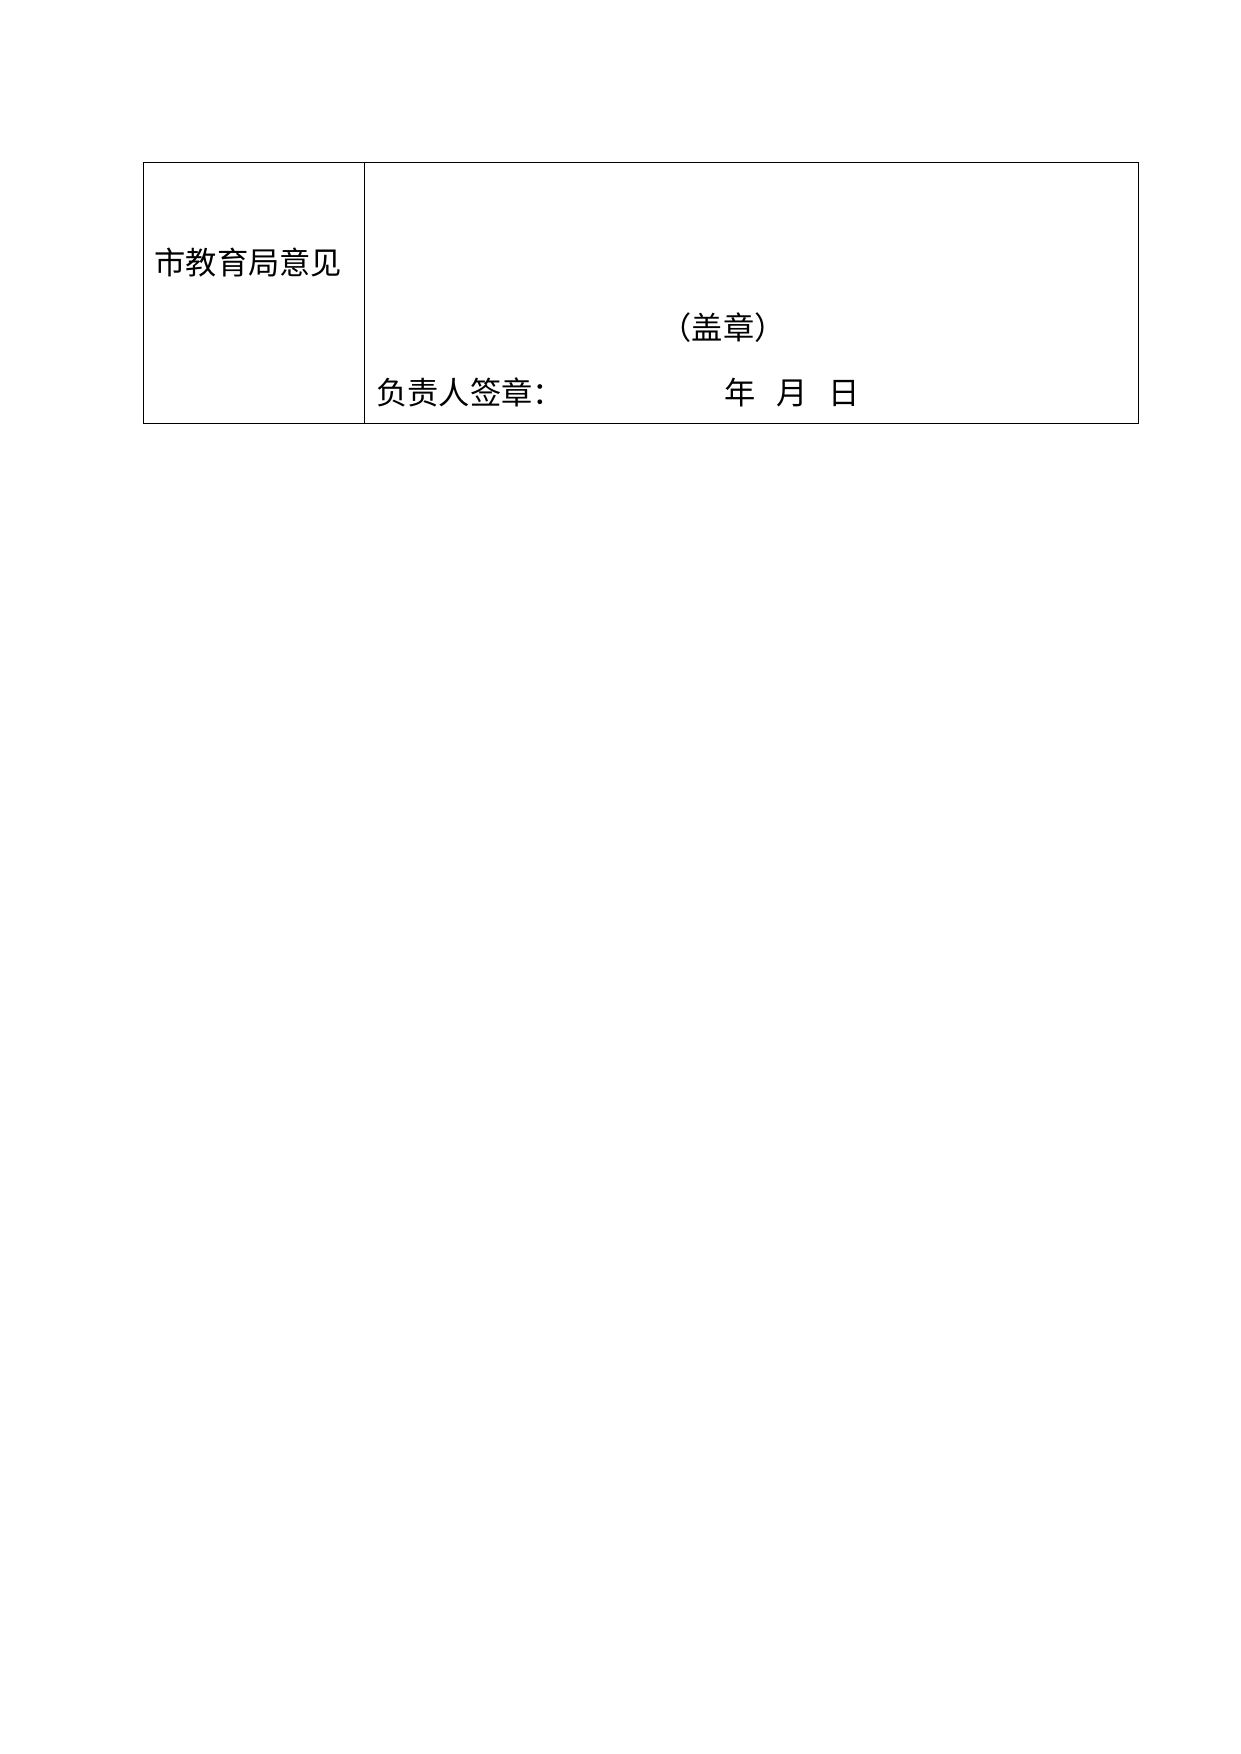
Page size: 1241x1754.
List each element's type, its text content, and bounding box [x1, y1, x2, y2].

table_cell 市教育局意见 [144, 163, 364, 423]
table_cell （盖章） 负责人签章： 年 月 日 [365, 163, 1138, 423]
